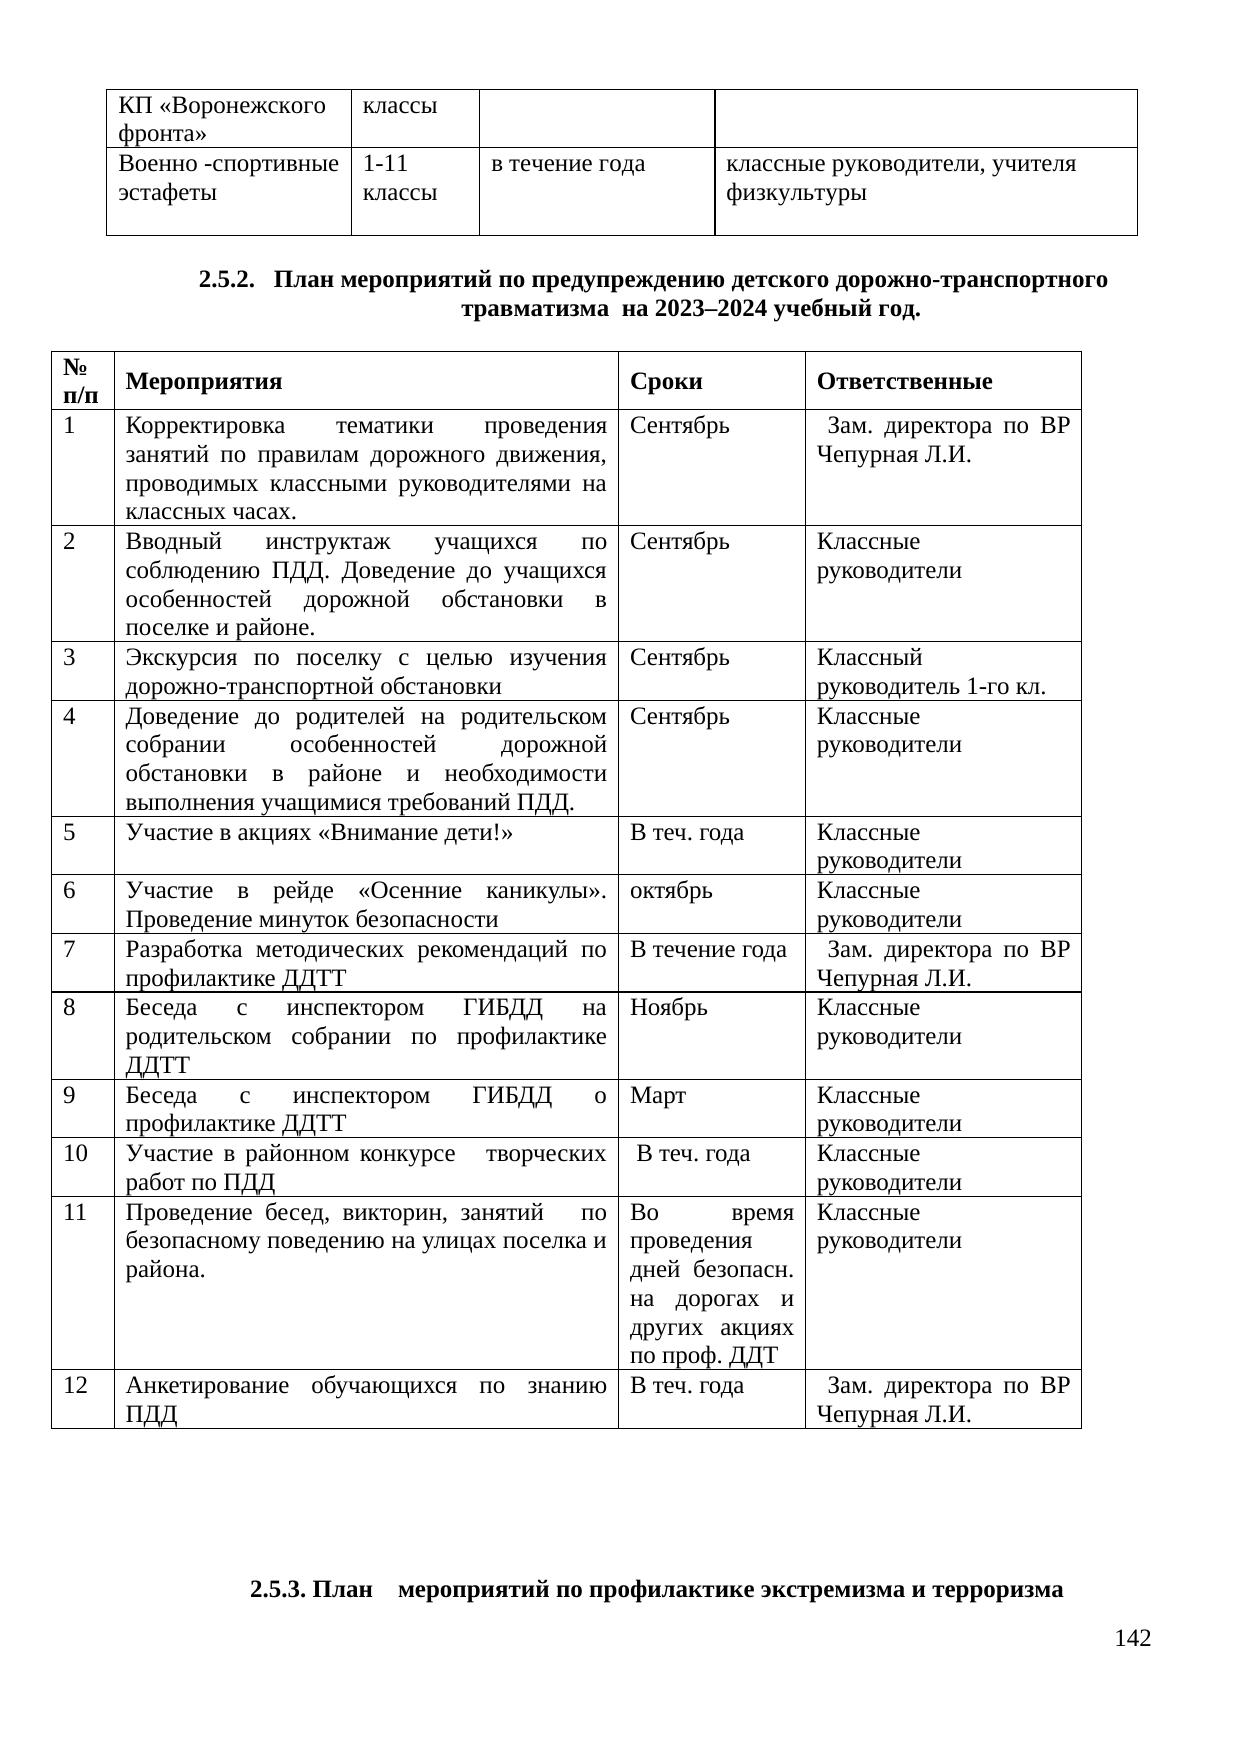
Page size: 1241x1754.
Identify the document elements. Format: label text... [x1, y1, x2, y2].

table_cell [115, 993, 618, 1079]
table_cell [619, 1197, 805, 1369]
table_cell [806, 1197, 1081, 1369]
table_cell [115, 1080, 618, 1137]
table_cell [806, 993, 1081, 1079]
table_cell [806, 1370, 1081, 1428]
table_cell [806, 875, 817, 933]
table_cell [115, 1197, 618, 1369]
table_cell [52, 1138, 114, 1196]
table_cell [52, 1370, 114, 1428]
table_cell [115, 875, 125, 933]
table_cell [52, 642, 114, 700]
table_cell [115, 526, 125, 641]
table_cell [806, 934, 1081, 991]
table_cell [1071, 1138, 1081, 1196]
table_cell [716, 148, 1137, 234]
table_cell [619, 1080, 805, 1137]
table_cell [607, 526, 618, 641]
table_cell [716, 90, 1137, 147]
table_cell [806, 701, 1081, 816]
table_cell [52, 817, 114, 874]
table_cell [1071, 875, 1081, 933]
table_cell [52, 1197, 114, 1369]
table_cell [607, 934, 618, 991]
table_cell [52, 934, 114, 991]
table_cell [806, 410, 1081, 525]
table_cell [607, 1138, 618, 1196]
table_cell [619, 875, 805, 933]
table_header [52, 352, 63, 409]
text 2.5.3. План мероприятий по профилактике экстремизма и терроризма [162, 1574, 1152, 1603]
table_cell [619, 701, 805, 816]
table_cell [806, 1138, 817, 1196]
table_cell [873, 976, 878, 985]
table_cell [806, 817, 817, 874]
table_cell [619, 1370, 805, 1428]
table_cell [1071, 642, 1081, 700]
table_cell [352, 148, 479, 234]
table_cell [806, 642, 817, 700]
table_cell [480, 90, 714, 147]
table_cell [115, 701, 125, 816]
list План мероприятий по предупреждению детского дорожно-транспортного травматизма на 2023–2024 учебный год. [156, 264, 1152, 322]
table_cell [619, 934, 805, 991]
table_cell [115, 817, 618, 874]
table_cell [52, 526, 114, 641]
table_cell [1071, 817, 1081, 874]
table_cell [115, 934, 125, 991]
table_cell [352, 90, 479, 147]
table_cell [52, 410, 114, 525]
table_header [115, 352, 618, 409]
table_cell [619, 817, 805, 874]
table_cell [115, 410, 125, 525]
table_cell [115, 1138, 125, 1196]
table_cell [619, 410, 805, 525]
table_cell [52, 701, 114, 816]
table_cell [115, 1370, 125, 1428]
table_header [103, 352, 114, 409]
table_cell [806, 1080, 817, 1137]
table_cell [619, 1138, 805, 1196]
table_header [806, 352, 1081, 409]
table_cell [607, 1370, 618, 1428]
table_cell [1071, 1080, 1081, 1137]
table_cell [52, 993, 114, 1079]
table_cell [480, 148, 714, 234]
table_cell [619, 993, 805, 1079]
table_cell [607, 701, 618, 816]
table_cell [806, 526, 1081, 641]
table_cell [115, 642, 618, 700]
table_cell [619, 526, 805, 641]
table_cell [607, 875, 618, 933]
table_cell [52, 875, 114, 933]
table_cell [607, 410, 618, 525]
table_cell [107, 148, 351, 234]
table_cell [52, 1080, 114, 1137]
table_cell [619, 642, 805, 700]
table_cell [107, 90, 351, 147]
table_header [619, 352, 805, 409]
